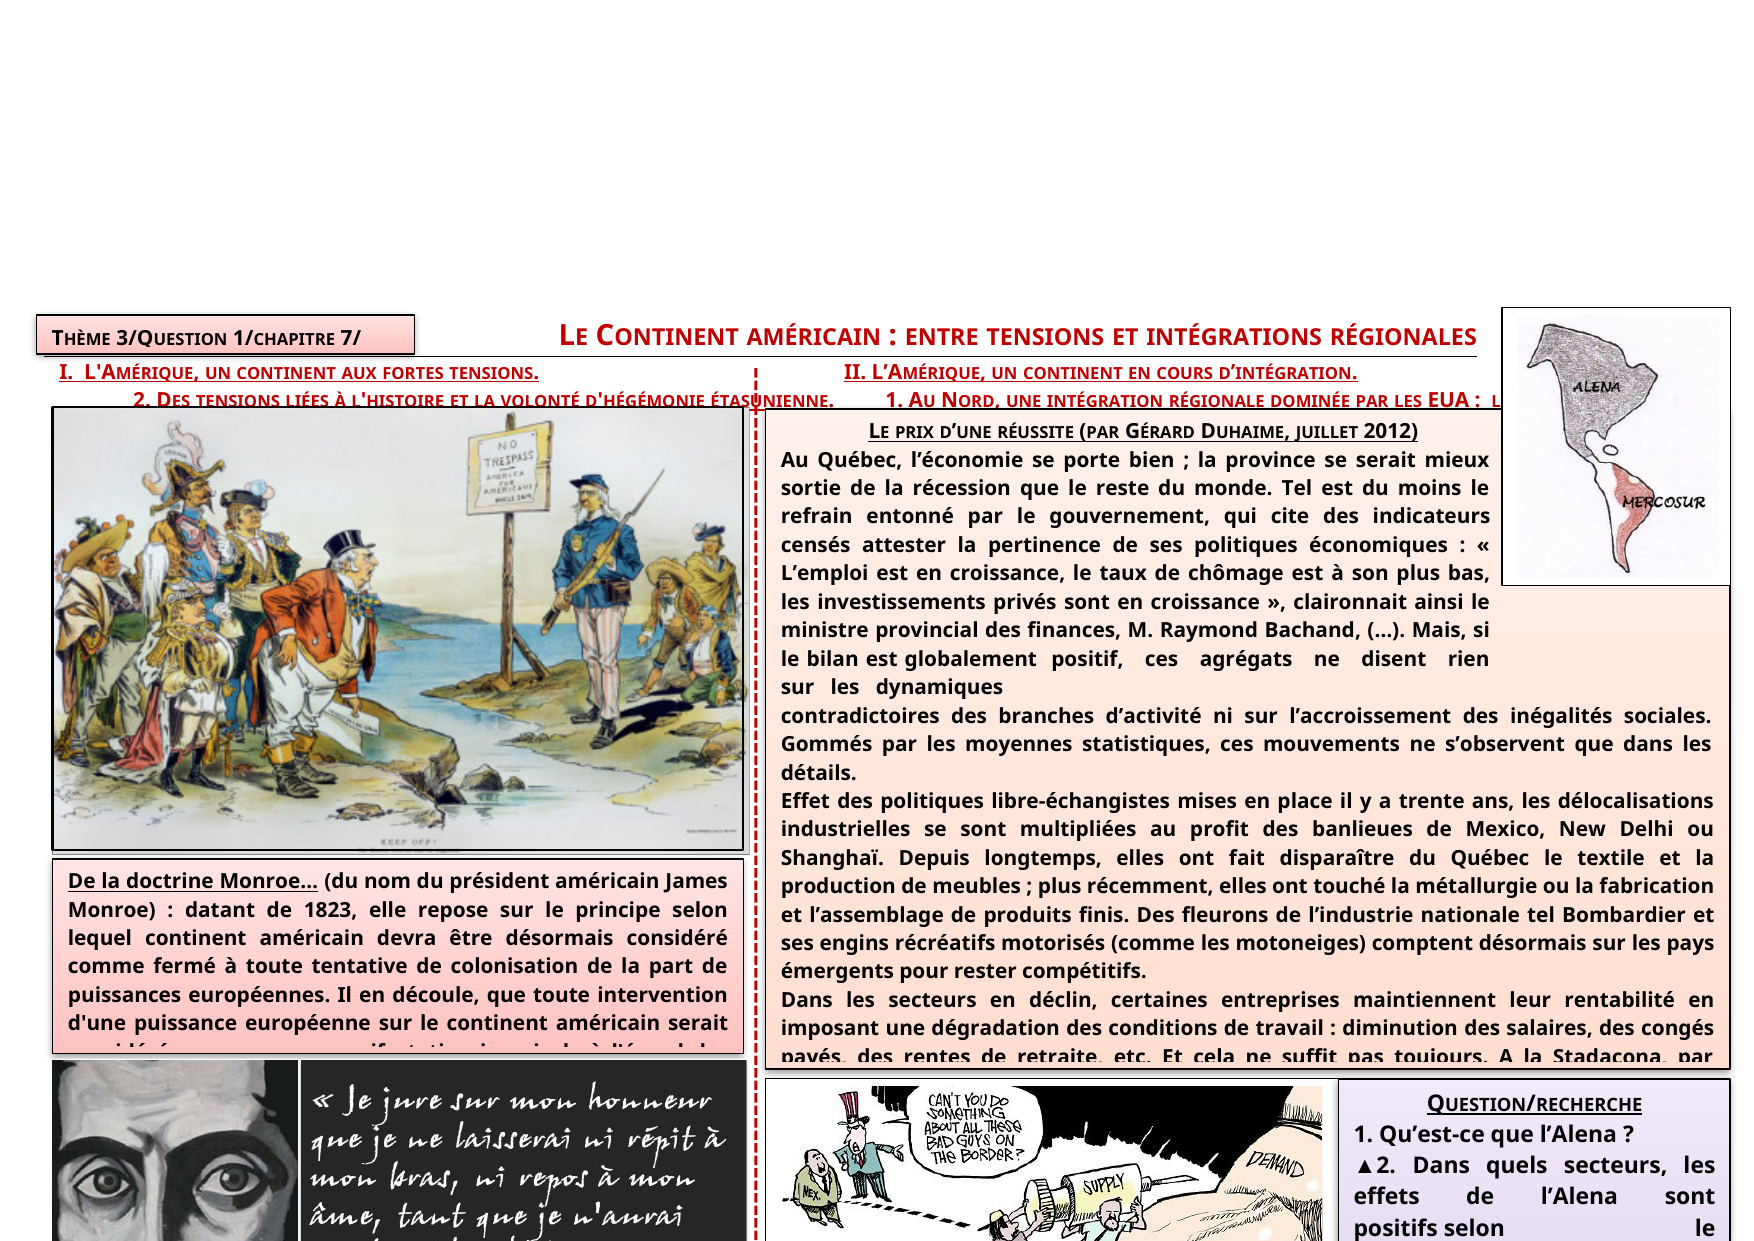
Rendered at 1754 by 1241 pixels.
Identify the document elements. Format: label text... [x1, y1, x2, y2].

picture [1517, 315, 1719, 578]
picture [52, 1059, 773, 1241]
text I. L'Amérique, un continent aux fortes tensions. II. L’Amérique, un continent en cours d’intégration. [59, 357, 1501, 385]
text Le Continent américain : entre tensions et intégrations régionales [417, 314, 1477, 356]
picture [780, 1086, 1323, 1241]
text 2. Des tensions liées à l'histoire et la volonté d'hégémonie étasunienne. 1. Au Nord, une intégration régionale dominée par les EUA : l'ALENA. [59, 385, 1501, 409]
